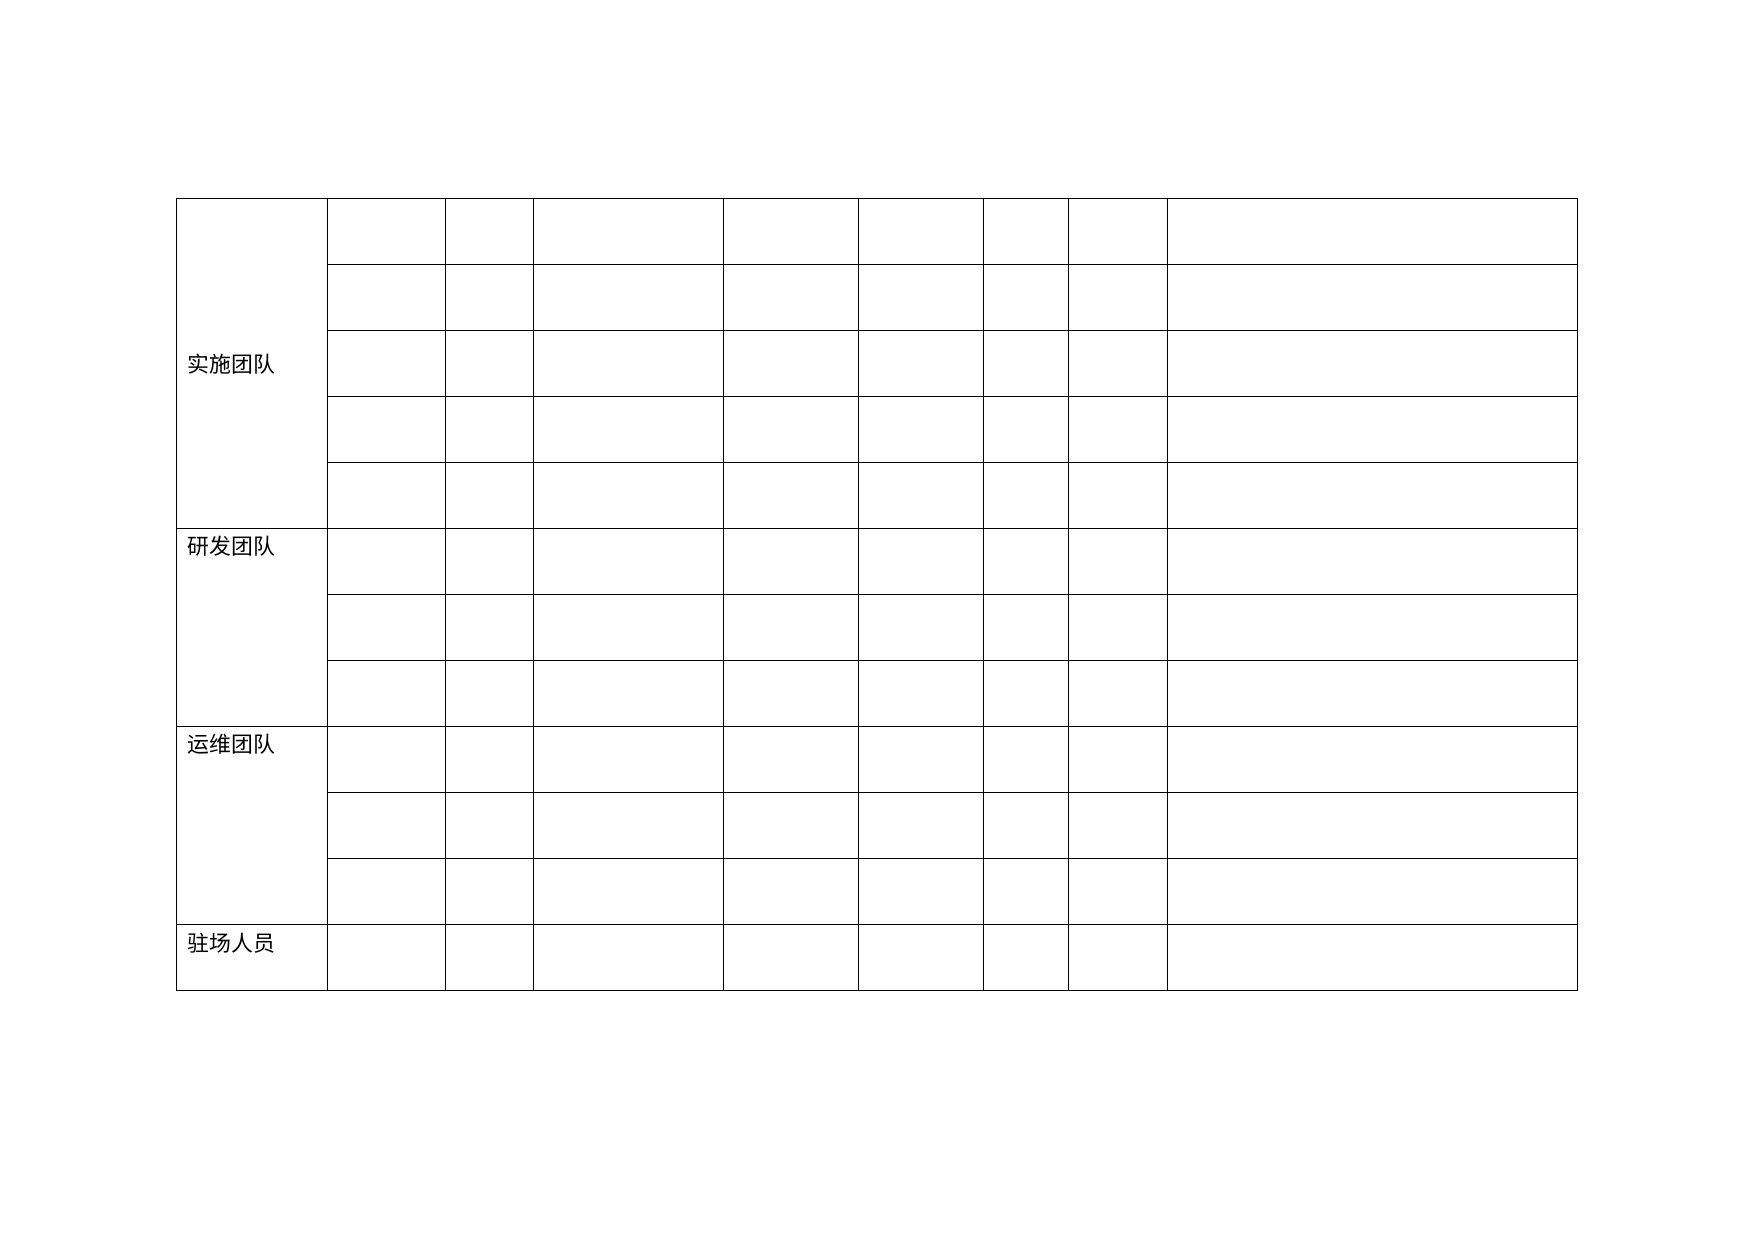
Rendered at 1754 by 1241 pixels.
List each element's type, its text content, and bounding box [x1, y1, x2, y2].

table_cell [984, 397, 1068, 462]
table_cell [446, 661, 533, 726]
table_cell [446, 331, 533, 396]
table_cell [534, 199, 723, 264]
table_cell [859, 793, 983, 858]
table_cell [984, 529, 1068, 594]
table_cell [1168, 397, 1577, 462]
table_cell [1069, 529, 1167, 594]
table_cell [984, 463, 1068, 528]
table_cell [724, 529, 858, 594]
table_cell [724, 595, 858, 660]
table_cell [1069, 265, 1167, 330]
table_cell [984, 595, 1068, 660]
table_cell [534, 265, 723, 330]
table_cell [1168, 925, 1577, 990]
table_cell [859, 463, 983, 528]
table_cell [724, 463, 858, 528]
table_cell [446, 199, 533, 264]
table_cell [1168, 595, 1577, 660]
table_cell [984, 727, 1068, 792]
table_cell [984, 331, 1068, 396]
table_cell [859, 331, 983, 396]
table_cell [446, 925, 533, 990]
table_cell [1069, 199, 1167, 264]
table_cell [1069, 595, 1167, 660]
table_cell [1069, 331, 1167, 396]
table_cell [984, 925, 1068, 990]
table_cell [328, 793, 445, 858]
table_cell [534, 397, 723, 462]
table_cell [859, 661, 983, 726]
table_cell [328, 925, 445, 990]
table_cell [724, 265, 858, 330]
table_cell 驻场人员 [177, 925, 327, 990]
table_cell [446, 529, 533, 594]
table_cell [328, 331, 445, 396]
table_cell [328, 199, 445, 264]
table_cell [534, 463, 723, 528]
table_cell 运维团队 [177, 727, 327, 924]
table_cell [328, 661, 445, 726]
table_cell [534, 727, 723, 792]
table_cell [1168, 265, 1577, 330]
table_cell [446, 859, 533, 924]
table_cell [328, 463, 445, 528]
table_cell [859, 727, 983, 792]
table_cell [1168, 529, 1577, 594]
table_cell [446, 397, 533, 462]
table_cell [859, 397, 983, 462]
table_cell [328, 529, 445, 594]
table_cell [1069, 793, 1167, 858]
table_cell [1069, 463, 1167, 528]
table_cell [1168, 463, 1577, 528]
table_cell [859, 265, 983, 330]
table_cell [328, 397, 445, 462]
table_cell [534, 661, 723, 726]
table_cell [446, 463, 533, 528]
table_cell [859, 529, 983, 594]
table_cell [984, 661, 1068, 726]
table_cell [534, 925, 723, 990]
table_cell [328, 727, 445, 792]
table_cell [984, 265, 1068, 330]
table_cell 研发团队 [177, 529, 327, 726]
table_cell [1069, 925, 1167, 990]
table_cell [724, 661, 858, 726]
table_cell [724, 859, 858, 924]
table_cell [534, 859, 723, 924]
table_cell [446, 265, 533, 330]
table_cell [1168, 859, 1577, 924]
table_cell [328, 265, 445, 330]
table_cell [534, 529, 723, 594]
table_cell [446, 793, 533, 858]
table_cell [1168, 793, 1577, 858]
table_cell [1069, 727, 1167, 792]
table_cell [328, 595, 445, 660]
table_cell [724, 793, 858, 858]
table_cell [534, 595, 723, 660]
table_cell [724, 199, 858, 264]
table_cell [724, 331, 858, 396]
table_cell [1168, 727, 1577, 792]
table_cell [1168, 331, 1577, 396]
table_cell [984, 793, 1068, 858]
table_cell [724, 925, 858, 990]
table_cell [328, 859, 445, 924]
table_cell [724, 397, 858, 462]
table_cell [446, 595, 533, 660]
table_cell [859, 925, 983, 990]
table_cell 实施团队 [177, 199, 327, 528]
table_cell [859, 595, 983, 660]
table_cell [984, 859, 1068, 924]
table_cell [1069, 859, 1167, 924]
table_cell [1069, 661, 1167, 726]
table_cell [1069, 397, 1167, 462]
table_cell [1168, 199, 1577, 264]
table_cell [534, 331, 723, 396]
table_cell [859, 859, 983, 924]
table_cell [446, 727, 533, 792]
table_cell [859, 199, 983, 264]
table_cell [724, 727, 858, 792]
table_cell [984, 199, 1068, 264]
table_cell [534, 793, 723, 858]
table_cell [1168, 661, 1577, 726]
